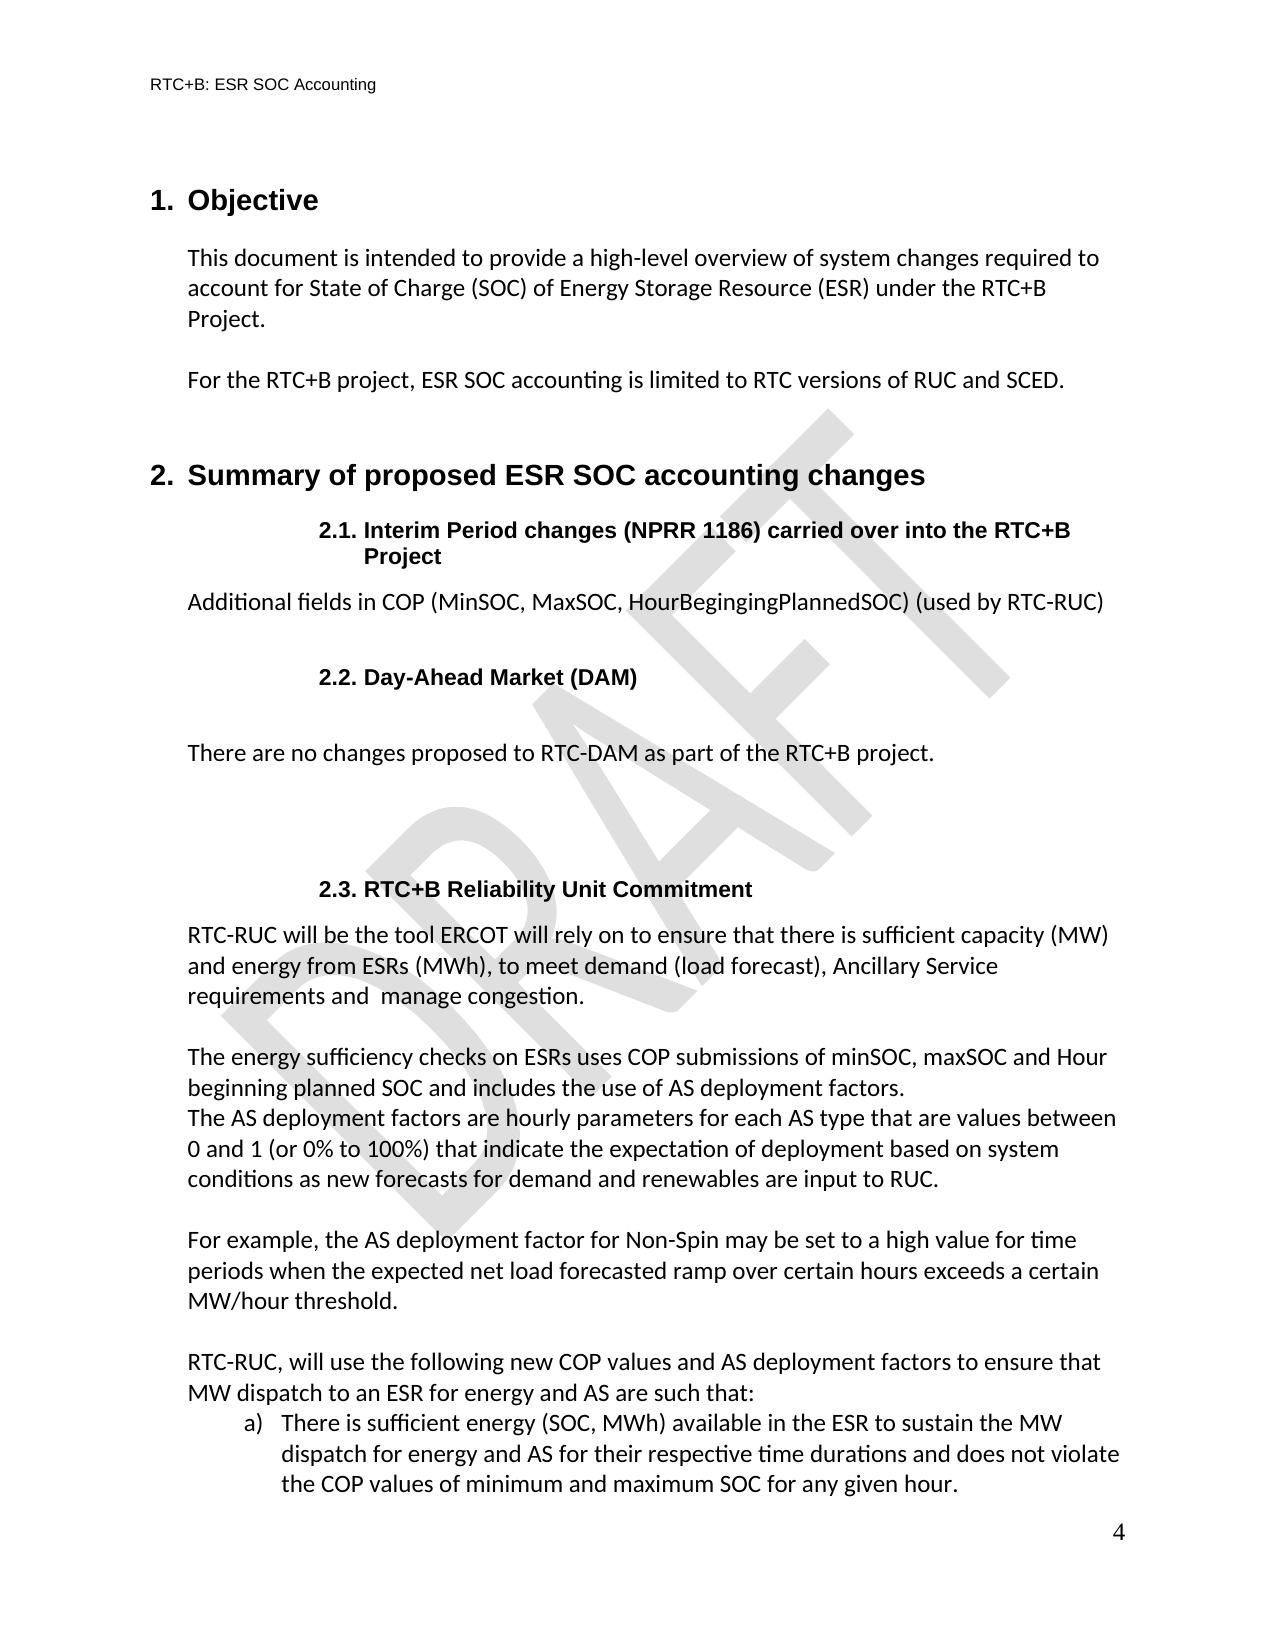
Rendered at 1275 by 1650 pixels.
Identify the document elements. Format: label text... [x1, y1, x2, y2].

text This document is intended to provide a high-level overview of system changes required to account for State of Charge (SOC) of Energy Storage Resource (ESR) under the RTC+B Project. [187, 242, 1125, 333]
subtitle Interim Period changes (NPRR 1186) carried over into the RTC+B Project [319, 517, 1125, 569]
text For the RTC+B project, ESR SOC accounting is limited to RTC versions of RUC and SCED. [187, 364, 1125, 394]
text RTC-RUC will be the tool ERCOT will rely on to ensure that there is sufficient capacity (MW) and energy from ESRs (MWh), to meet demand (load forecast), Ancillary Service requirements and manage congestion. [187, 919, 1125, 1011]
text Additional fields in COP (MinSOC, MaxSOC, HourBegingingPlannedSOC) (used by RTC-RUC) [187, 586, 1125, 617]
subtitle Objective [150, 183, 1125, 217]
text There are no changes proposed to RTC-DAM as part of the RTC+B project. [187, 737, 1125, 768]
subtitle Day-Ahead Market (DAM) [319, 664, 1125, 690]
text For example, the AS deployment factor for Non-Spin may be set to a high value for time periods when the expected net load forecasted ramp over certain hours exceeds a certain MW/hour threshold. [187, 1224, 1125, 1316]
subtitle Summary of proposed ESR SOC accounting changes [150, 458, 1125, 492]
text RTC-RUC, will use the following new COP values and AS deployment factors to ensure that MW dispatch to an ESR for energy and AS are such that: [187, 1347, 1125, 1408]
subtitle RTC+B Reliability Unit Commitment [319, 876, 1125, 903]
list There is sufficient energy (SOC, MWh) available in the ESR to sustain the MW dispatch for energy and AS for their respective time durations and does not violate the COP values of minimum and maximum SOC for any given hour. [244, 1408, 1125, 1499]
text The energy sufficiency checks on ESRs uses COP submissions of minSOC, maxSOC and Hour beginning planned SOC and includes the use of AS deployment factors. [187, 1041, 1125, 1102]
text The AS deployment factors are hourly parameters for each AS type that are values between 0 and 1 (or 0% to 100%) that indicate the expectation of deployment based on system conditions as new forecasts for demand and renewables are input to RUC. [187, 1102, 1125, 1194]
